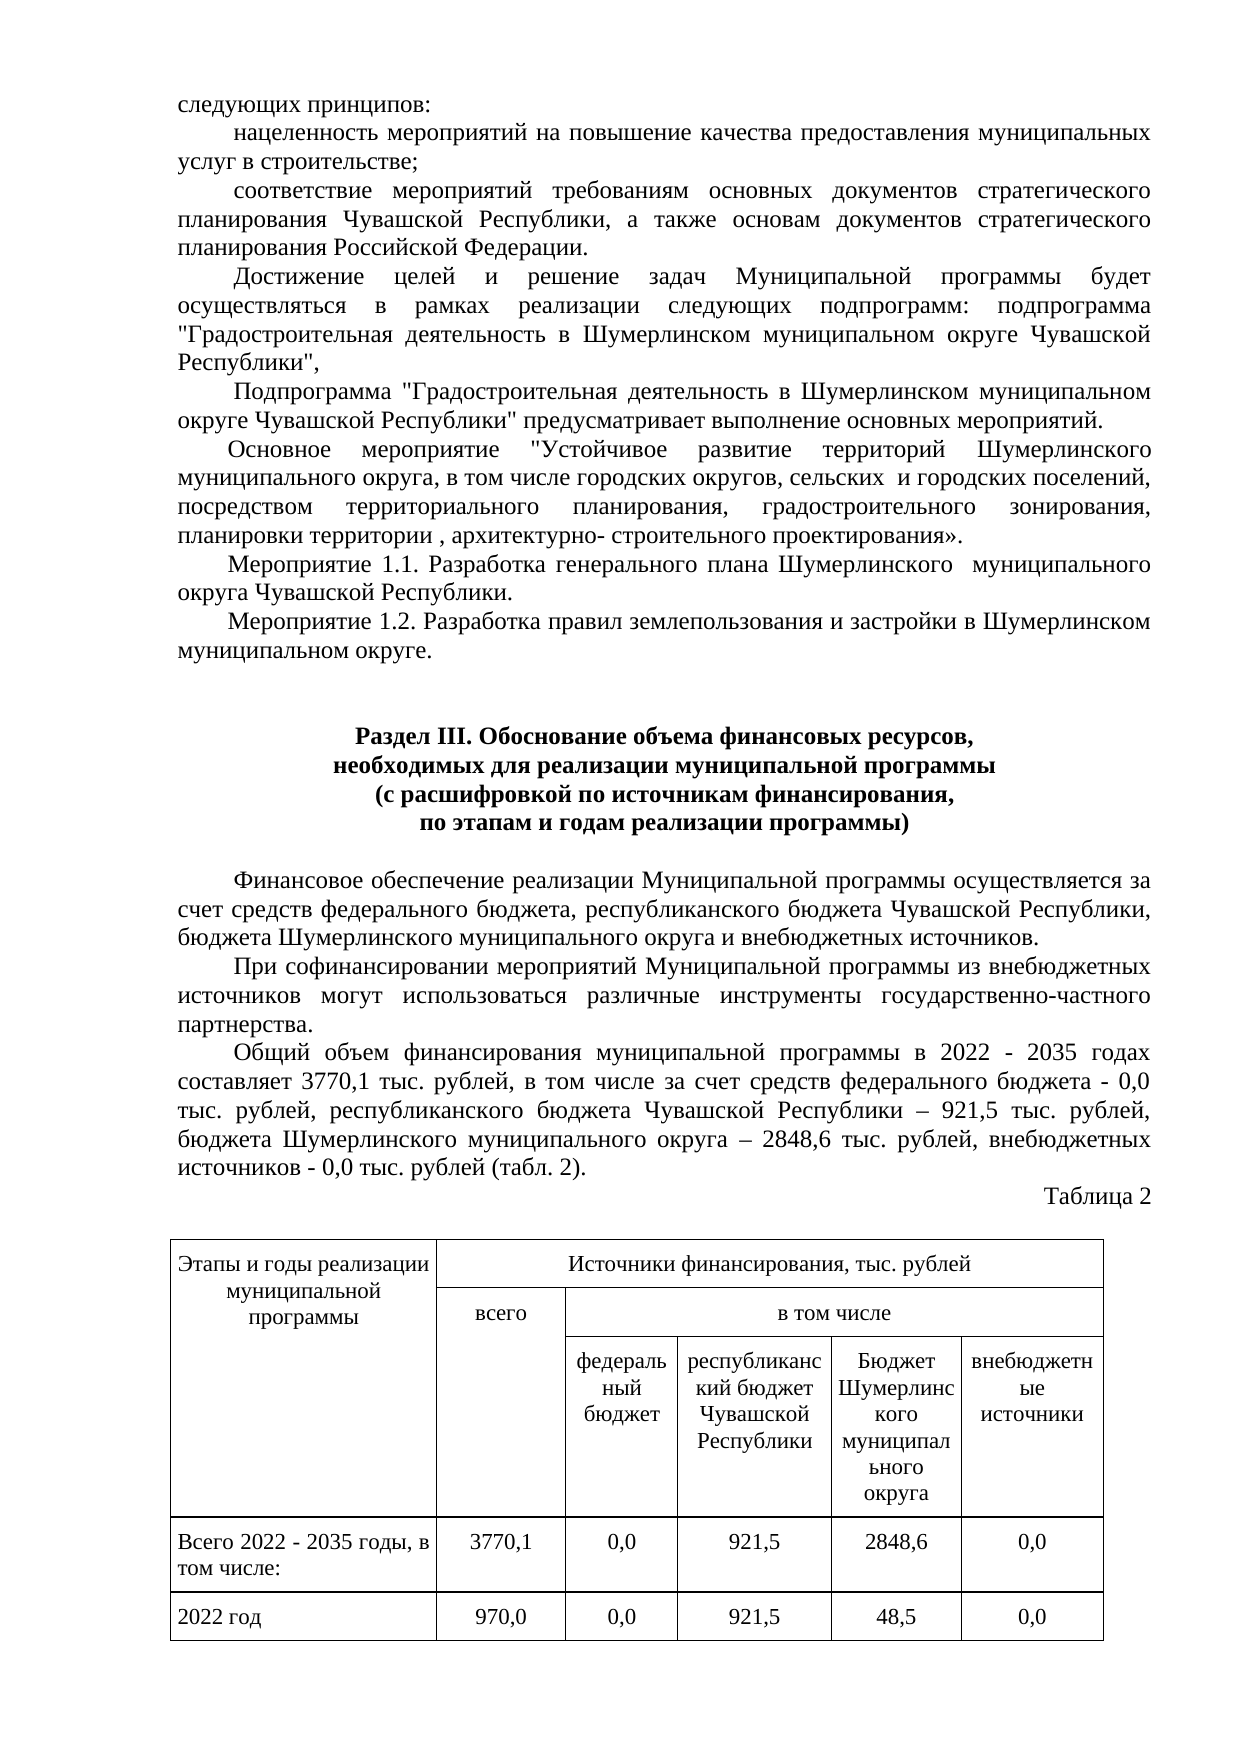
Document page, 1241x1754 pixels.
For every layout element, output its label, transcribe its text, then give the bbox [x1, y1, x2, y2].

table_cell 2848,6 [832, 1518, 961, 1591]
text Основное мероприятие "Устойчивое развитие территорий Шумерлинского муниципального округа, в том числе городских округов, сельских и городских поселений, посредством территориального планирования, градостроительного зонирования, планировки территории , архитектурно- строительного проектирования». [177, 434, 1152, 549]
text Финансовое обеспечение реализации Муниципальной программы осуществляется за счет средств федерального бюджета, республиканского бюджета Чувашской Республики, бюджета Шумерлинского муниципального округа и внебюджетных источников. [177, 865, 1152, 951]
text Таблица 2 [177, 1181, 1152, 1210]
table_cell федеральный бюджет [566, 1337, 677, 1516]
table_header Источники финансирования, тыс. рублей [437, 1240, 1103, 1287]
table_cell 921,5 [678, 1518, 831, 1591]
text При софинансировании мероприятий Муниципальной программы из внебюджетных источников могут использоваться различные инструменты государственно-частного партнерства. [177, 951, 1152, 1037]
text Подпрограмма "Градостроительная деятельность в Шумерлинском муниципальном округе Чувашской Республики" предусматривает выполнение основных мероприятий. [177, 376, 1152, 434]
table_cell 921,5 [678, 1593, 831, 1640]
table_cell республиканский бюджет Чувашской Республики [678, 1337, 831, 1516]
table_cell Всего 2022 - 2035 годы, в том числе: [171, 1518, 436, 1591]
text соответствие мероприятий требованиям основных документов стратегического планирования Чувашской Республики, а также основам документов стратегического планирования Российской Федерации. [177, 175, 1152, 261]
table_cell в том числе [566, 1288, 1103, 1336]
table_header Этапы и годы реализации муниципальной программы [171, 1240, 436, 1516]
table_cell Бюджет Шумерлинского муниципального округа [832, 1337, 961, 1516]
table_cell 0,0 [566, 1518, 677, 1591]
text необходимых для реализации муниципальной программы [177, 750, 1152, 779]
table_cell 0,0 [566, 1593, 677, 1640]
table_cell 0,0 [962, 1593, 1103, 1640]
table_cell всего [437, 1288, 565, 1516]
table_cell 3770,1 [437, 1518, 565, 1591]
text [177, 89, 1152, 117]
text Достижение целей и решение задач Муниципальной программы будет осуществляться в рамках реализации следующих подпрограмм: подпрограмма "Градостроительная деятельность в Шумерлинском муниципальном округе Чувашской Республики", [177, 261, 1152, 376]
table_cell 2022 год [171, 1593, 436, 1640]
text по этапам и годам реализации программы) [177, 807, 1152, 836]
table_cell 48,5 [832, 1593, 961, 1640]
text Мероприятие 1.1. Разработка генерального плана Шумерлинского муниципального округа Чувашской Республики. [177, 549, 1152, 606]
table_cell 0,0 [962, 1518, 1103, 1591]
text Общий объем финансирования муниципальной программы в 2022 - 2035 годах составляет 3770,1 тыс. рублей, в том числе за счет средств федерального бюджета - 0,0 тыс. рублей, республиканского бюджета Чувашской Республики – 921,5 тыс. рублей, бюджета Шумерлинского муниципального округа – 2848,6 тыс. рублей, внебюджетных источников - 0,0 тыс. рублей (табл. 2). [177, 1037, 1152, 1181]
text (с расшифровкой по источникам финансирования, [177, 779, 1152, 807]
table_cell внебюджетные источники [962, 1337, 1103, 1516]
table_cell 970,0 [437, 1593, 565, 1640]
text Мероприятие 1.2. Разработка правил землепользования и застройки в Шумерлинском муниципальном округе. [177, 606, 1152, 664]
text Раздел III. Обоснование объема финансовых ресурсов, [177, 721, 1152, 750]
text нацеленность мероприятий на повышение качества предоставления муниципальных услуг в строительстве; [177, 117, 1152, 175]
